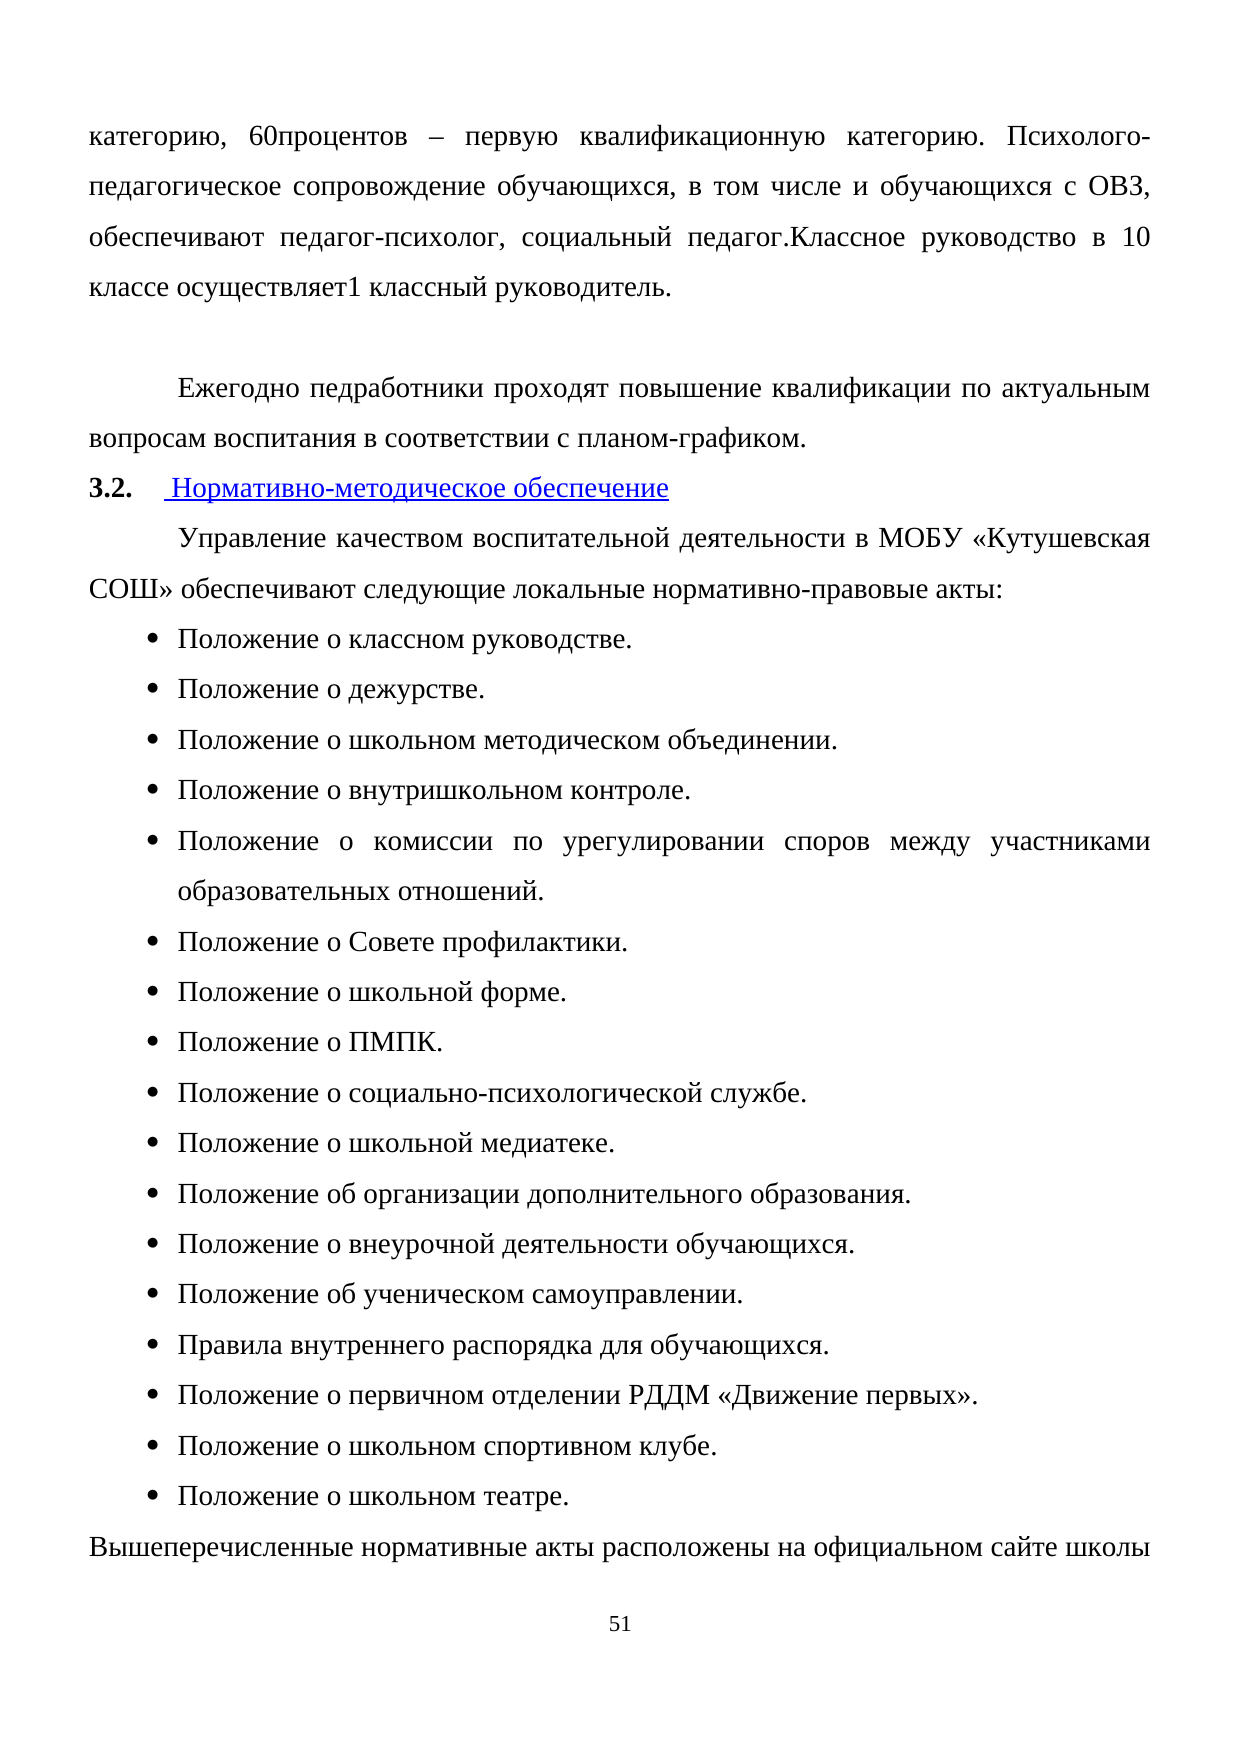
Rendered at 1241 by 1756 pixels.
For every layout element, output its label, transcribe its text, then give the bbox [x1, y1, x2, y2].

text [89, 1529, 1152, 1562]
list Положение о школьном спортивном клубе. [148, 1428, 1152, 1461]
list Положение об ученическом самоуправлении. [148, 1277, 1152, 1310]
list Положение о ПМПК. [148, 1024, 1152, 1058]
text Управление качеством воспитательной деятельности в МОБУ «Кутушевская СОШ» обеспечивают следующие локальные нормативно-правовые акты: [89, 521, 1152, 604]
list Положение о Совете профилактики. [148, 924, 1152, 957]
list Положение о школьной форме. [148, 974, 1152, 1008]
list Положение о социально-психологической службе. [148, 1075, 1152, 1108]
list Положение о школьном театре. [148, 1478, 1152, 1512]
list Положение о внутришкольном контроле. [148, 772, 1152, 806]
list Положение о школьной медиатеке. [148, 1125, 1152, 1159]
list Положение об организации дополнительного образования. [148, 1176, 1152, 1209]
list Положение о школьном методическом объединении. [148, 722, 1152, 756]
text Ежегодно педработники проходят повышение квалификации по актуальным вопросам воспитания в соответствии с планом-графиком. [89, 370, 1152, 453]
list Положение о классном руководстве. [148, 621, 1152, 655]
list Положение о дежурстве. [148, 672, 1152, 705]
list Положение о первичном отделении РДДМ «Движение первых». [148, 1377, 1152, 1411]
list Положение о внеурочной деятельности обучающихся. [148, 1226, 1152, 1260]
list Правила внутреннего распорядка для обучающихся. [148, 1327, 1152, 1361]
list Положение о комиссии по урегулировании споров между участниками образовательных отношений. [148, 823, 1152, 907]
list Нормативно-методическое обеспечение [89, 470, 1152, 504]
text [89, 118, 1152, 303]
